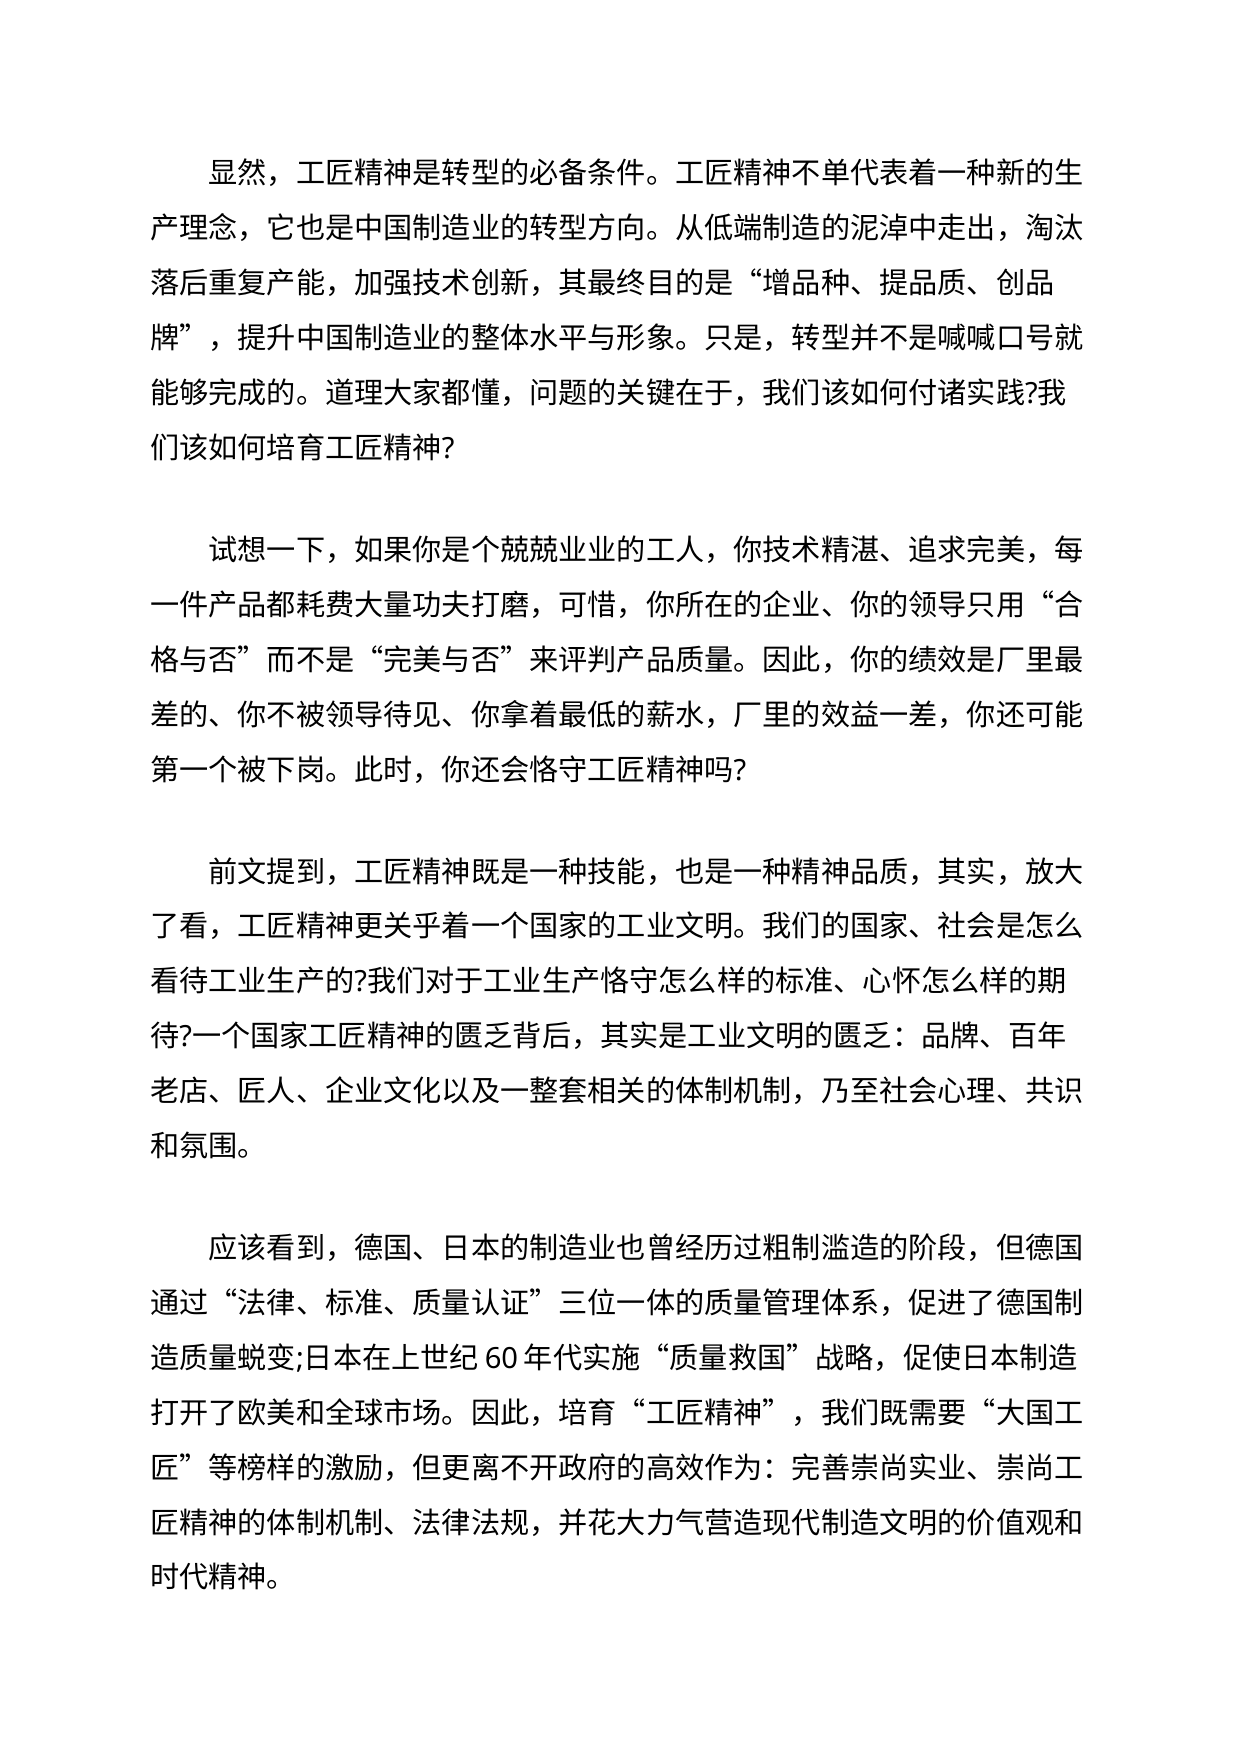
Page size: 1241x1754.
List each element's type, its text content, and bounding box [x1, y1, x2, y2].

text 显然，工匠精神是转型的必备条件。工匠精神不单代表着一种新的生产理念，它也是中国制造业的转型方向。从低端制造的泥淖中走出，淘汰落后重复产能，加强技术创新，其最终目的是“增品种、提品质、创品牌”，提升中国制造业的整体水平与形象。只是，转型并不是喊喊口号就能够完成的。道理大家都懂，问题的关键在于，我们该如何付诸实践?我们该如何培育工匠精神? [150, 150, 1090, 467]
text 应该看到，德国、日本的制造业也曾经历过粗制滥造的阶段，但德国通过“法律、标准、质量认证”三位一体的质量管理体系，促进了德国制造质量蜕变;日本在上世纪60年代实施“质量救国”战略，促使日本制造打开了欧美和全球市场。因此，培育“工匠精神”，我们既需要“大国工匠”等榜样的激励，但更离不开政府的高效作为：完善崇尚实业、崇尚工匠精神的体制机制、法律法规，并花大力气营造现代制造文明的价值观和时代精神。 [150, 1224, 1090, 1596]
text 前文提到，工匠精神既是一种技能，也是一种精神品质，其实，放大了看，工匠精神更关乎着一个国家的工业文明。我们的国家、社会是怎么看待工业生产的?我们对于工业生产恪守怎么样的标准、心怀怎么样的期待?一个国家工匠精神的匮乏背后，其实是工业文明的匮乏：品牌、百年老店、匠人、企业文化以及一整套相关的体制机制，乃至社会心理、共识和氛围。 [150, 848, 1090, 1165]
text 试想一下，如果你是个兢兢业业的工人，你技术精湛、追求完美，每一件产品都耗费大量功夫打磨，可惜，你所在的企业、你的领导只用“合格与否”而不是“完美与否”来评判产品质量。因此，你的绩效是厂里最差的、你不被领导待见、你拿着最低的薪水，厂里的效益一差，你还可能第一个被下岗。此时，你还会恪守工匠精神吗? [150, 527, 1090, 788]
